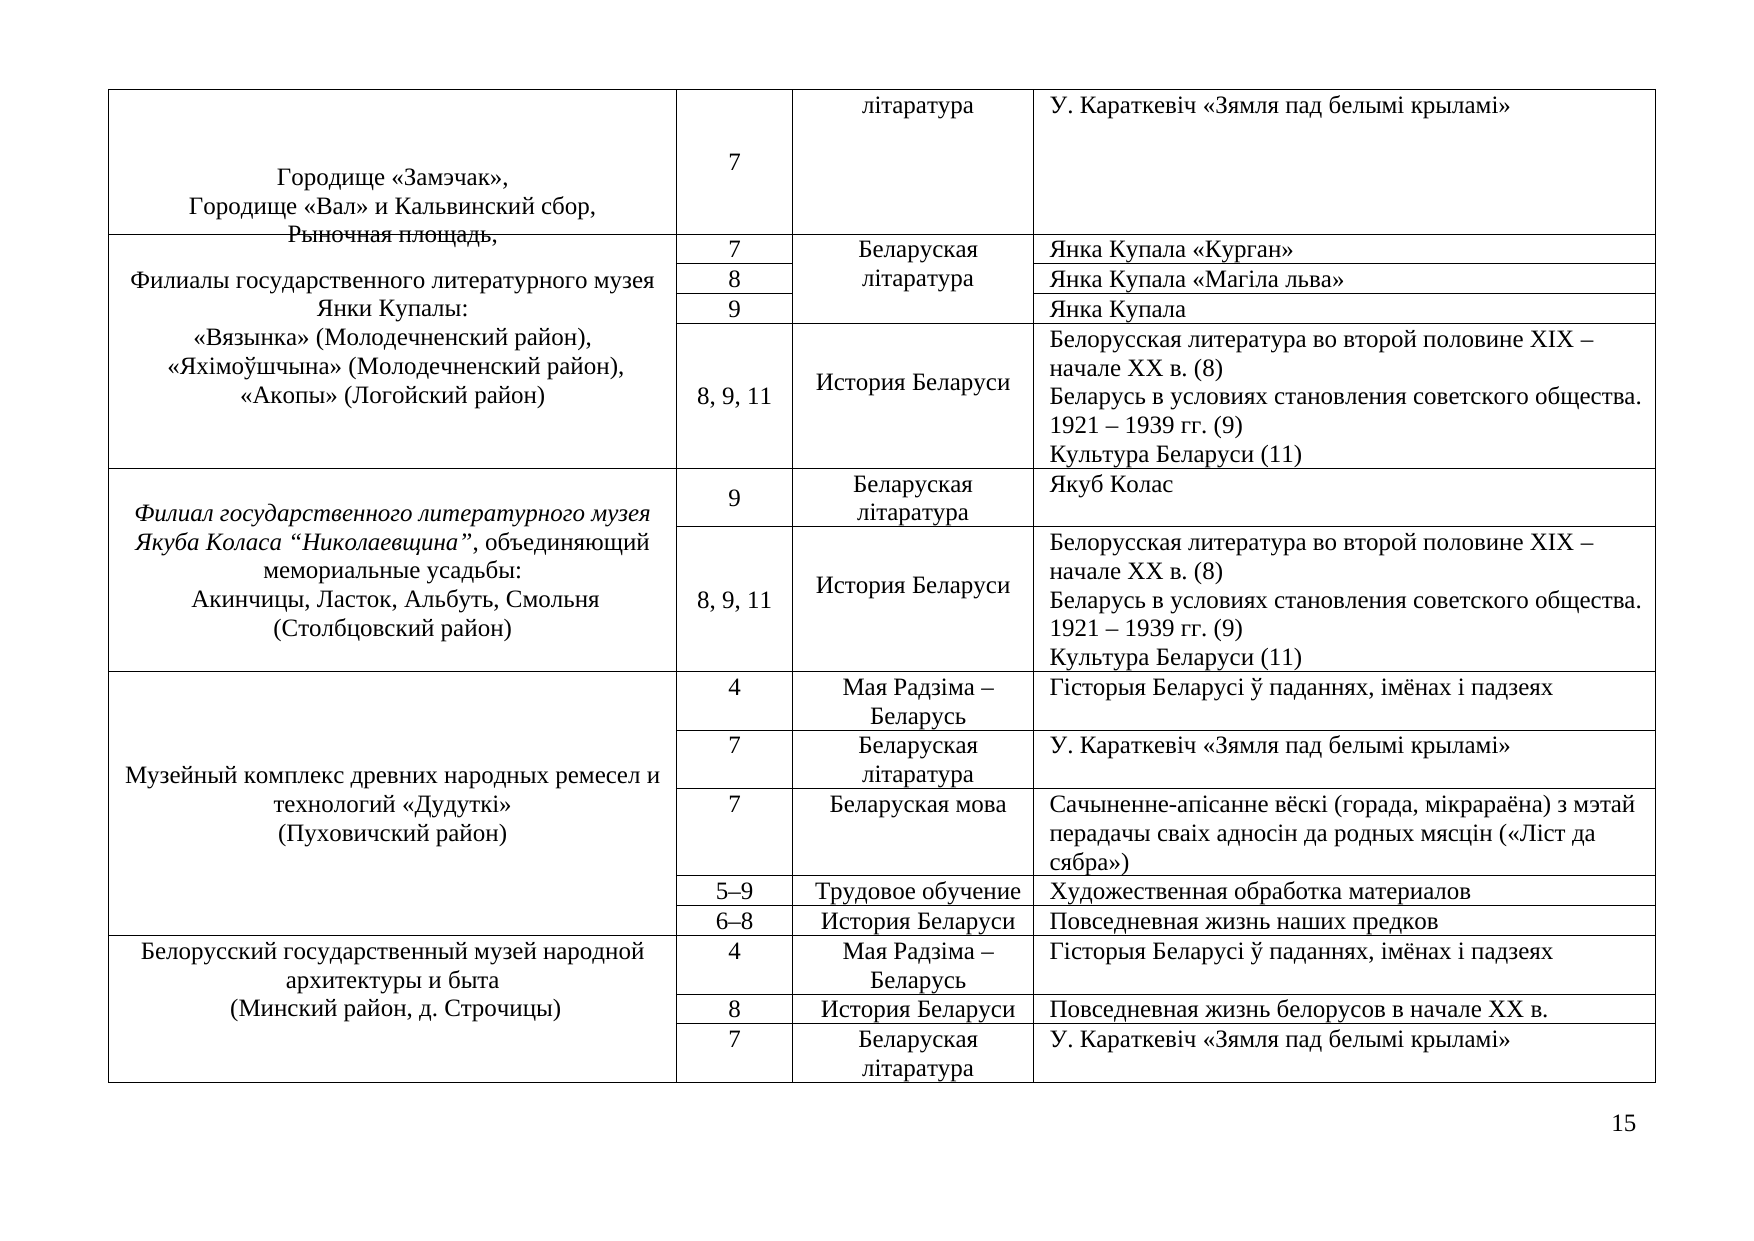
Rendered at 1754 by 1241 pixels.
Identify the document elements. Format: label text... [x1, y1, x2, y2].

table_cell Беларуская літаратура [793, 469, 1033, 526]
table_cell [793, 90, 1033, 233]
table_cell 7 [677, 731, 792, 788]
table_cell Беларуская мова [793, 789, 1033, 875]
table_cell Янка Купала «Курган» [1034, 235, 1655, 263]
table_cell Белорусская литература во второй половине ХIХ – начале ХХ в. (8) Беларусь в условиях становления советского общества. 1921 – 1939 гг. (9) Культура Беларуси (11) [1034, 324, 1655, 468]
table_cell Гісторыя Беларусі ў паданнях, імёнах і падзеях [1034, 672, 1655, 729]
table_cell 6–8 [677, 906, 792, 935]
table_cell Янка Купала «Магіла льва» [1034, 264, 1655, 293]
table_cell История Беларуси [793, 527, 1033, 671]
table_cell Янка Купала [1034, 294, 1655, 323]
table_cell Повседневная жизнь белорусов в начале ХХ в. [1034, 995, 1655, 1023]
table_cell У. Караткевіч «Зямля пад белымі крыламі» [1034, 731, 1655, 788]
table_cell История Беларуси [793, 906, 1033, 935]
table_cell Сачыненне-апісанне вёскі (горада, мікрараёна) з мэтай перадачы сваіх адносін да родных мясцін («Ліст да сябра») [1034, 789, 1655, 875]
table_cell 7 [677, 789, 792, 875]
table_cell 4 [677, 672, 792, 729]
table_cell Филиалы государственного литературного музея Янки Купалы: «Вязынка» (Молодечненский район), «Яхімоўшчына» (Молодечненский район), «Акопы» (Логойский район) [109, 235, 676, 468]
table_cell История Беларуси [793, 324, 1033, 468]
table_cell Мая Радзіма – Беларусь [793, 672, 1033, 729]
table_cell Повседневная жизнь наших предков [1034, 906, 1655, 935]
table_cell 5–9 [677, 876, 792, 905]
table_cell 7 [677, 1024, 792, 1082]
table_cell Трудовое обучение [793, 876, 1033, 905]
table_cell Якуб Колас [1034, 469, 1655, 526]
table_cell Беларуская літаратура [793, 1024, 1033, 1082]
table_cell У. Караткевіч «Зямля пад белымі крыламі» [1034, 90, 1655, 233]
table_cell 8, 9, 11 [677, 324, 792, 468]
table_cell 8 [677, 995, 792, 1023]
table_cell 8 [677, 264, 792, 293]
table_cell Беларуская літаратура [793, 731, 1033, 788]
table_cell У. Караткевіч «Зямля пад белымі крыламі» [1034, 1024, 1655, 1082]
table_cell 7 [677, 90, 792, 233]
table_cell 9 [677, 294, 792, 323]
table_cell 8, 9, 11 [677, 527, 792, 671]
table_cell 7 [677, 235, 792, 263]
table_cell Белорусский государственный музей народной архитектуры и быта (Минский район, д. Строчицы) [109, 936, 676, 1082]
table_cell Мая Радзіма – Беларусь [793, 936, 1033, 993]
table_cell Беларуская літаратура [793, 235, 1033, 323]
table_cell 9 [677, 469, 792, 526]
table_cell Белорусская литература во второй половине ХIХ – начале ХХ в. (8) Беларусь в условиях становления советского общества. 1921 – 1939 гг. (9) Культура Беларуси (11) [1034, 527, 1655, 671]
table_cell Филиал государственного литературного музея Якуба Коласа “Николаевщина”, объединяющий мемориальные усадьбы: Акинчицы, Ласток, Альбуть, Смольня (Столбцовский район) [109, 469, 676, 671]
table_cell 4 [677, 936, 792, 993]
table_cell История Беларуси [793, 995, 1033, 1023]
table_cell Художественная обработка материалов [1034, 876, 1655, 905]
table_cell Музейный комплекс древних народных ремесел и технологий «Дудуткі» (Пуховичский район) [109, 672, 676, 935]
table_cell Гісторыя Беларусі ў паданнях, імёнах і падзеях [1034, 936, 1655, 993]
